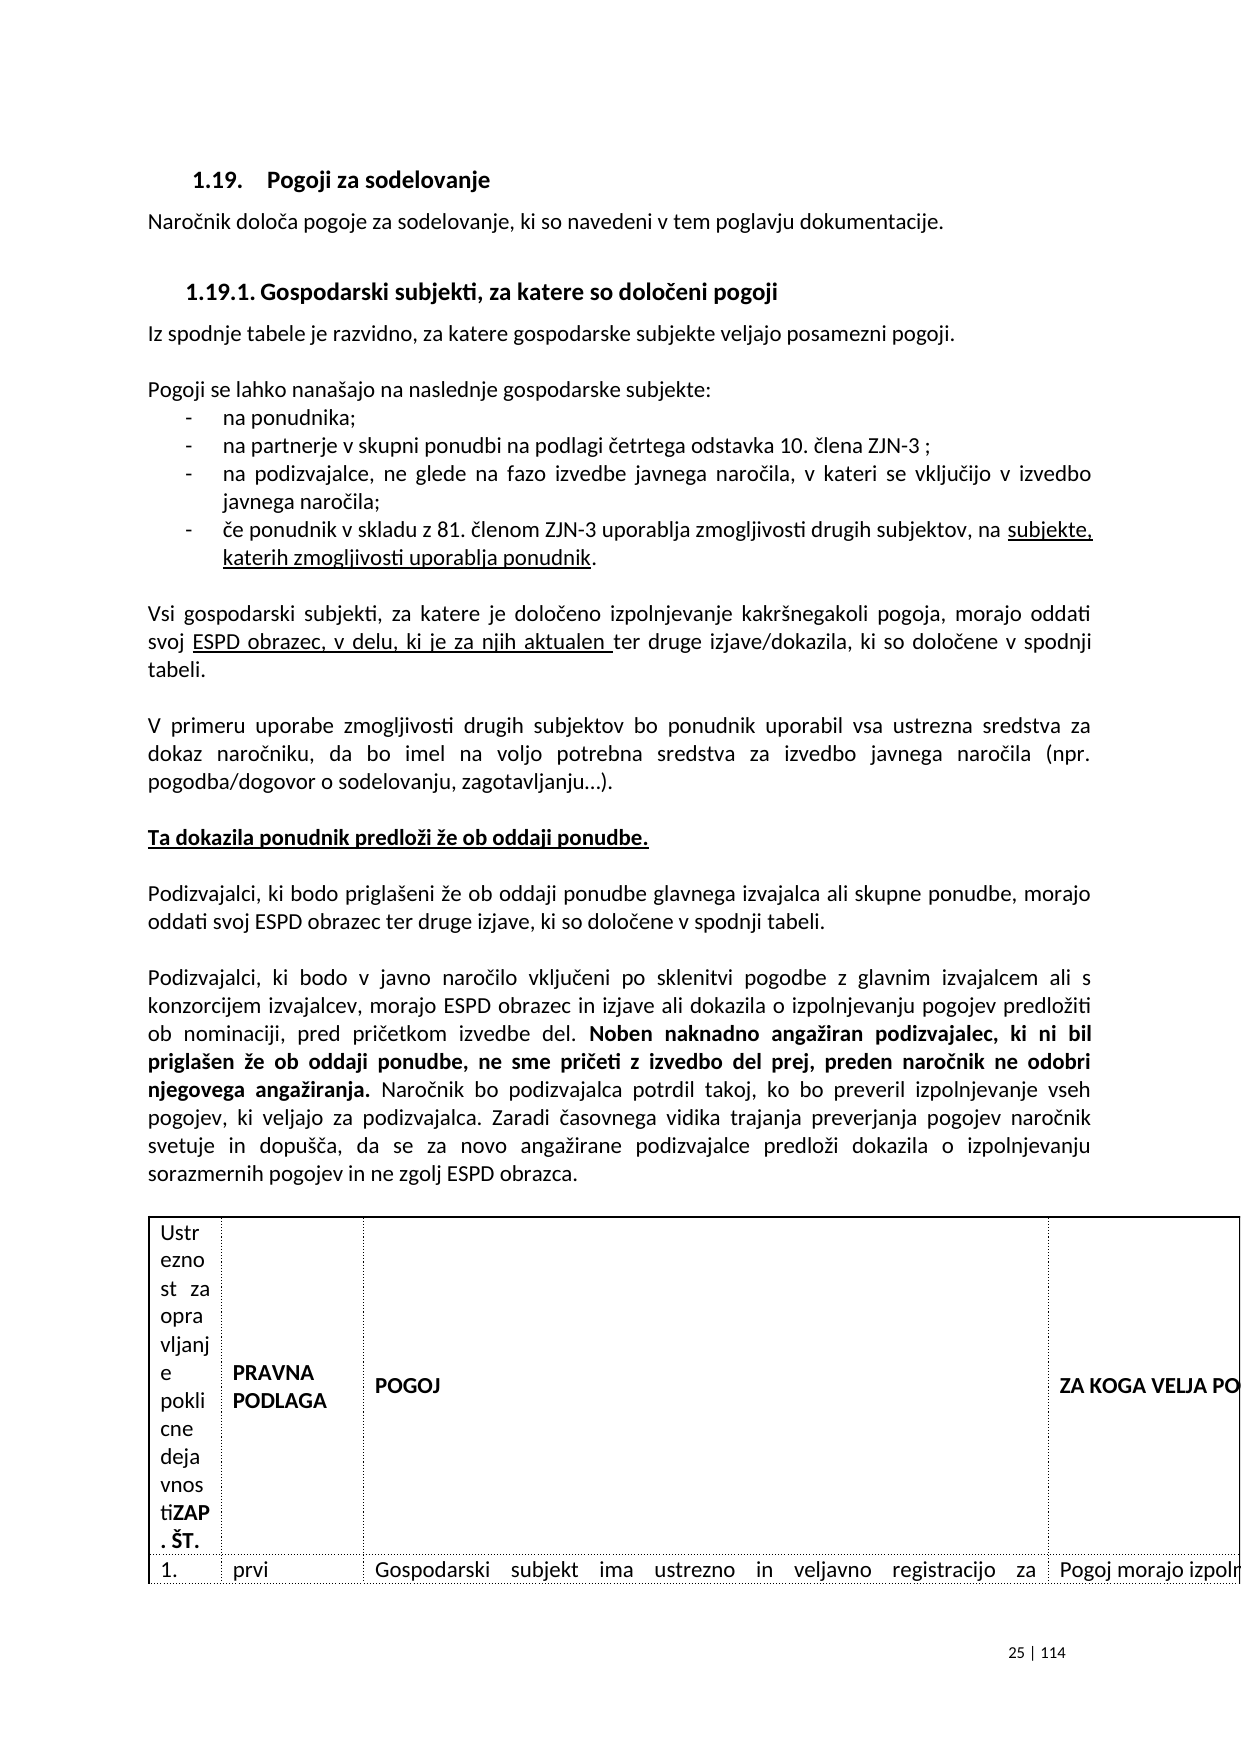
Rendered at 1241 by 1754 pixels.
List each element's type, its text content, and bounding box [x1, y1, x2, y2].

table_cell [364, 1554, 1048, 1583]
table_cell 1. [150, 1554, 221, 1583]
text V primeru uporabe zmogljivosti drugih subjektov bo ponudnik uporabil vsa ustrezna sredstva za dokaz naročniku, da bo imel na voljo potrebna sredstva za izvedbo javnega naročila (npr. pogodba/dogovor o sodelovanju, zagotavljanju…). [148, 711, 1093, 795]
table_header POGOJ [364, 1218, 1048, 1554]
text Podizvajalci, ki bodo priglašeni že ob oddaji ponudbe glavnega izvajalca ali skupne ponudbe, morajo oddati svoj ESPD obrazec ter druge izjave, ki so določene v spodnji tabeli. [148, 879, 1093, 935]
text Pogoji se lahko nanašajo na naslednje gospodarske subjekte: [148, 375, 1093, 403]
subtitle Gospodarski subjekti, za katere so določeni pogoji [185, 276, 1093, 306]
text Naročnik določa pogoje za sodelovanje, ki so navedeni v tem poglavju dokumentacije. [148, 207, 1093, 235]
text Iz spodnje tabele je razvidno, za katere gospodarske subjekte veljajo posamezni pogoji. [148, 319, 1093, 347]
list na podizvajalce, ne glede na fazo izvedbe javnega naročila, v kateri se vključijo v izvedbo javnega naročila; [185, 459, 1093, 515]
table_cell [1048, 1554, 1239, 1583]
table_header ZAP. ŠT. [150, 1218, 221, 1554]
text Podizvajalci, ki bodo v javno naročilo vključeni po sklenitvi pogodbe z glavnim izvajalcem ali s konzorcijem izvajalcev, morajo ESPD obrazec in izjave ali dokazila o izpolnjevanju pogojev predložiti ob nominaciji, pred pričetkom izvedbe del. Noben naknadno angažiran podizvajalec, ki ni bil priglašen že ob oddaji ponudbe, ne sme pričeti z izvedbo del prej, preden naročnik ne odobri njegovega angažiranja. Naročnik bo podizvajalca potrdil takoj, ko bo preveril izpolnjevanje vseh pogojev, ki veljajo za podizvajalca. Zaradi časovnega vidika trajanja preverjanja pogojev naročnik svetuje in dopušča, da se za novo angažirane podizvajalce predloži dokazila o izpolnjevanju sorazmernih pogojev in ne zgolj ESPD obrazca. [148, 963, 1093, 1187]
subtitle Pogoji za sodelovanje [192, 164, 1093, 195]
text Ta dokazila ponudnik predloži že ob oddaji ponudbe. [148, 823, 1093, 851]
list na ponudnika; [185, 403, 1093, 431]
list če ponudnik v skladu z 81. členom ZJN-3 uporablja zmogljivosti drugih subjektov, na subjekte, katerih zmogljivosti uporablja ponudnik. [185, 515, 1093, 571]
table_header PRAVNA PODLAGA [221, 1218, 364, 1554]
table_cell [221, 1554, 364, 1583]
text Vsi gospodarski subjekti, za katere je določeno izpolnjevanje kakršnegakoli pogoja, morajo oddati svoj ESPD obrazec, v delu, ki je za njih aktualen ter druge izjave/dokazila, ki so določene v spodnji tabeli. [148, 599, 1093, 683]
table_header ZA KOGA VELJA POGOJ [1048, 1218, 1239, 1554]
list na partnerje v skupni ponudbi na podlagi četrtega odstavka 10. člena ZJN-3 ; [185, 431, 1093, 459]
